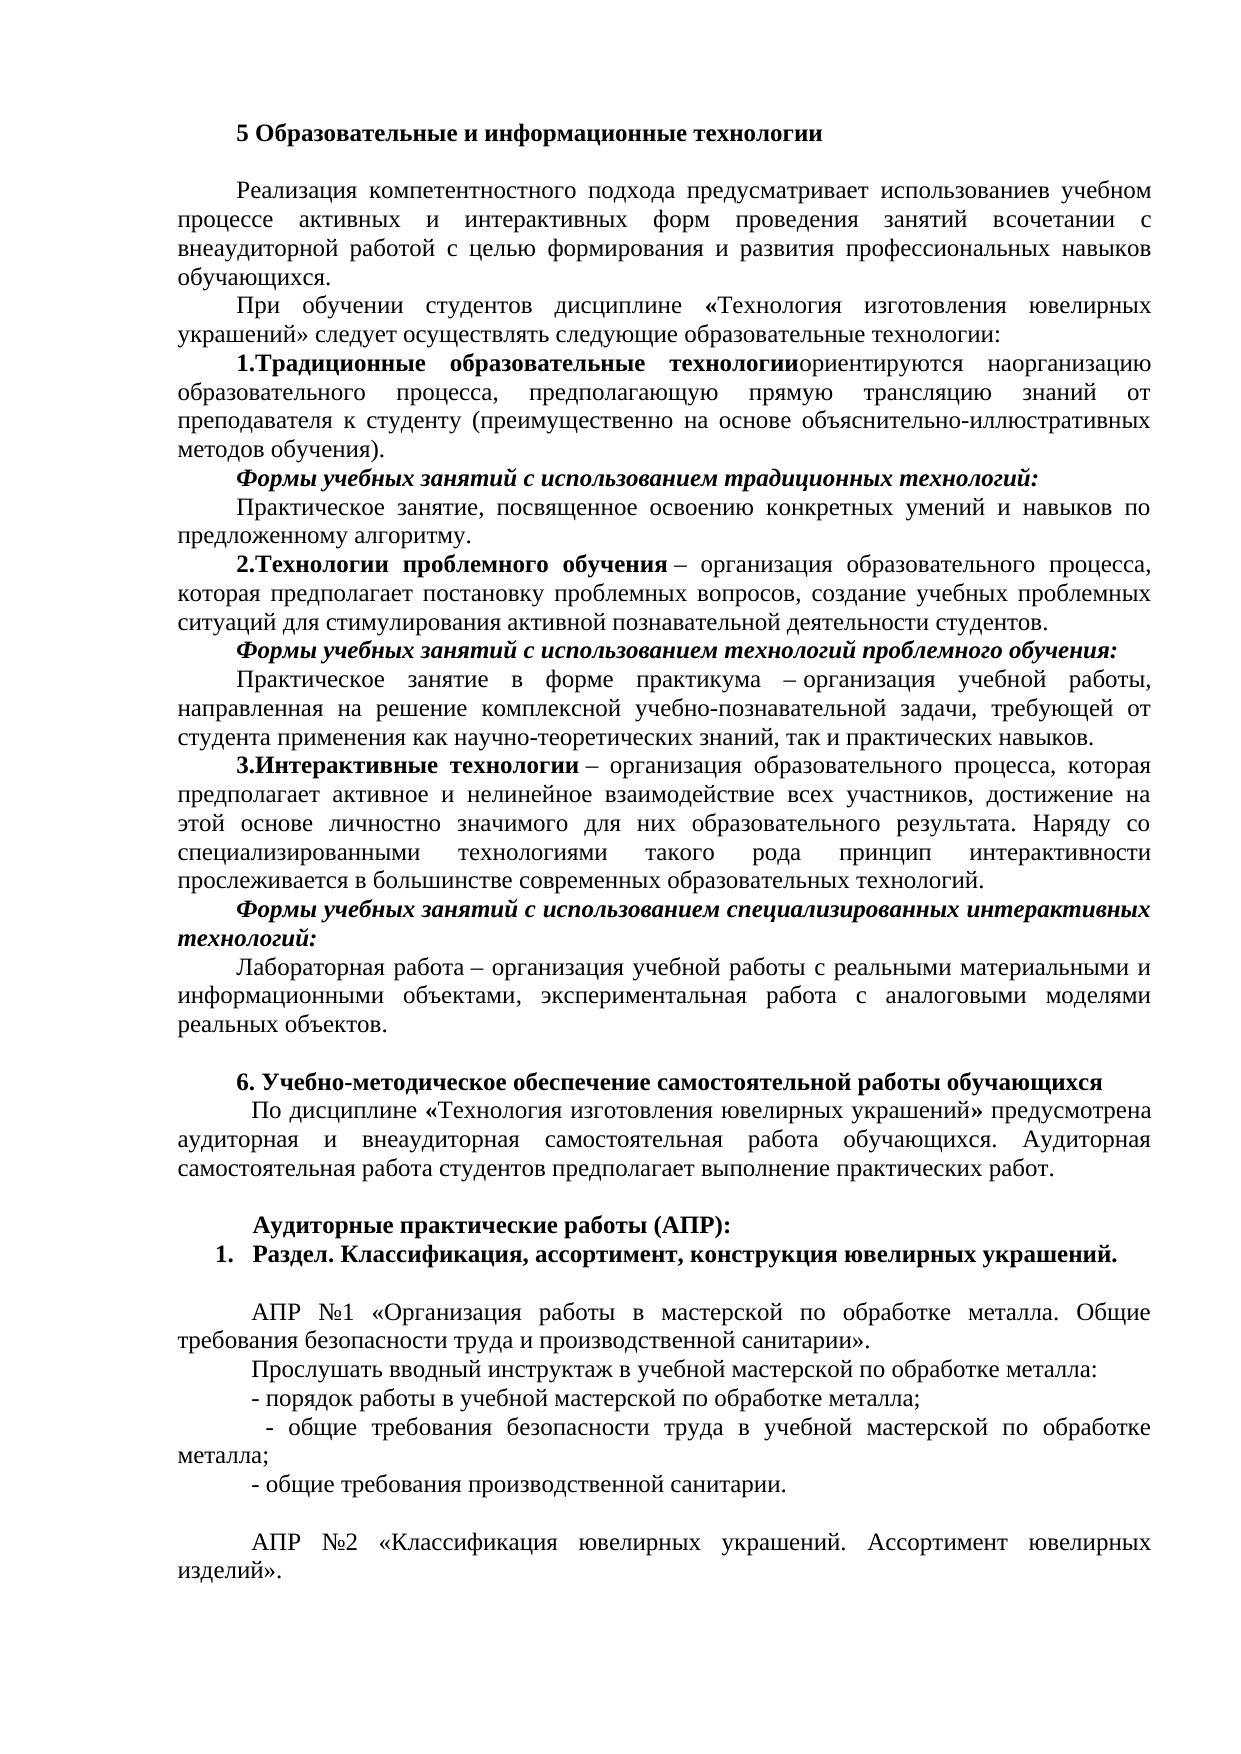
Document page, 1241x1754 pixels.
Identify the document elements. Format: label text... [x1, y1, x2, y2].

text 1.Традиционные образовательные технологииориентируются наорганизацию образовательного процесса, предполагающую прямую трансляцию знаний от преподавателя к студенту (преимущественно на основе объяснительно-иллюстративных методов обучения). [177, 348, 1152, 463]
text Формы учебных занятий с использованием традиционных технологий: [177, 463, 1152, 492]
text По дисциплине «Технология изготовления ювелирных украшений» предусмотрена аудиторная и внеаудиторная самостоятельная работа обучающихся. Аудиторная самостоятельная работа студентов предполагает выполнение практических работ. [177, 1096, 1152, 1182]
text АПР №2 «Классификация ювелирных украшений. Ассортимент ювелирных изделий». [177, 1527, 1152, 1584]
text - общие требования безопасности труда в учебной мастерской по обработке металла; [177, 1412, 1152, 1469]
text 5 Образовательные и информационные технологии [177, 118, 1152, 147]
text Формы учебных занятий с использованием технологий проблемного обучения: [177, 636, 1152, 664]
text При обучении студентов дисциплине «Технология изготовления ювелирных украшений» следует осуществлять следующие образовательные технологии: [177, 291, 1152, 348]
text 2.Технологии проблемного обучения – организация образовательного процесса, которая предполагает постановку проблемных вопросов, создание учебных проблемных ситуаций для стимулирования активной познавательной деятельности студентов. [177, 549, 1152, 636]
text Практическое занятие в форме практикума – организация учебной работы, направленная на решение комплексной учебно-познавательной задачи, требующей от студента применения как научно-теоретических знаний, так и практических навыков. [177, 664, 1152, 751]
text 3.Интерактивные технологии – организация образовательного процесса, которая предполагает активное и нелинейное взаимодействие всех участников, достижение на этой основе личностно значимого для них образовательного результата. Наряду со специализированными технологиями такого рода принцип интерактивности прослеживается в большинстве современных образовательных технологий. [177, 751, 1152, 894]
text 6. Учебно-методическое обеспечение самостоятельной работы обучающихся [177, 1067, 1152, 1096]
text Реализация компетентностного подхода предусматривает использованиев учебном процессе активных и интерактивных форм проведения занятий всочетании с внеаудиторной работой с целью формирования и развития профессиональных навыков обучающихся. [177, 176, 1152, 291]
text Аудиторные практические работы (АПР): [177, 1211, 1152, 1239]
text - общие требования производственной санитарии. [177, 1469, 1152, 1498]
text Практическое занятие, посвященное освоению конкретных умений и навыков по предложенному алгоритму. [177, 492, 1152, 549]
text - порядок работы в учебной мастерской по обработке металла; [177, 1383, 1152, 1412]
list Раздел. Классификация, ассортимент, конструкция ювелирных украшений. [215, 1239, 1152, 1268]
text АПР №1 «Организация работы в мастерской по обработке металла. Общие требования безопасности труда и производственной санитарии». [177, 1297, 1152, 1354]
text Лабораторная работа – организация учебной работы с реальными материальными и информационными объектами, экспериментальная работа с аналоговыми моделями реальных объектов. [177, 952, 1152, 1038]
text Формы учебных занятий с использованием специализированных интерактивных технологий: [177, 894, 1152, 952]
text Прослушать вводный инструктаж в учебной мастерской по обработке металла: [177, 1354, 1152, 1383]
